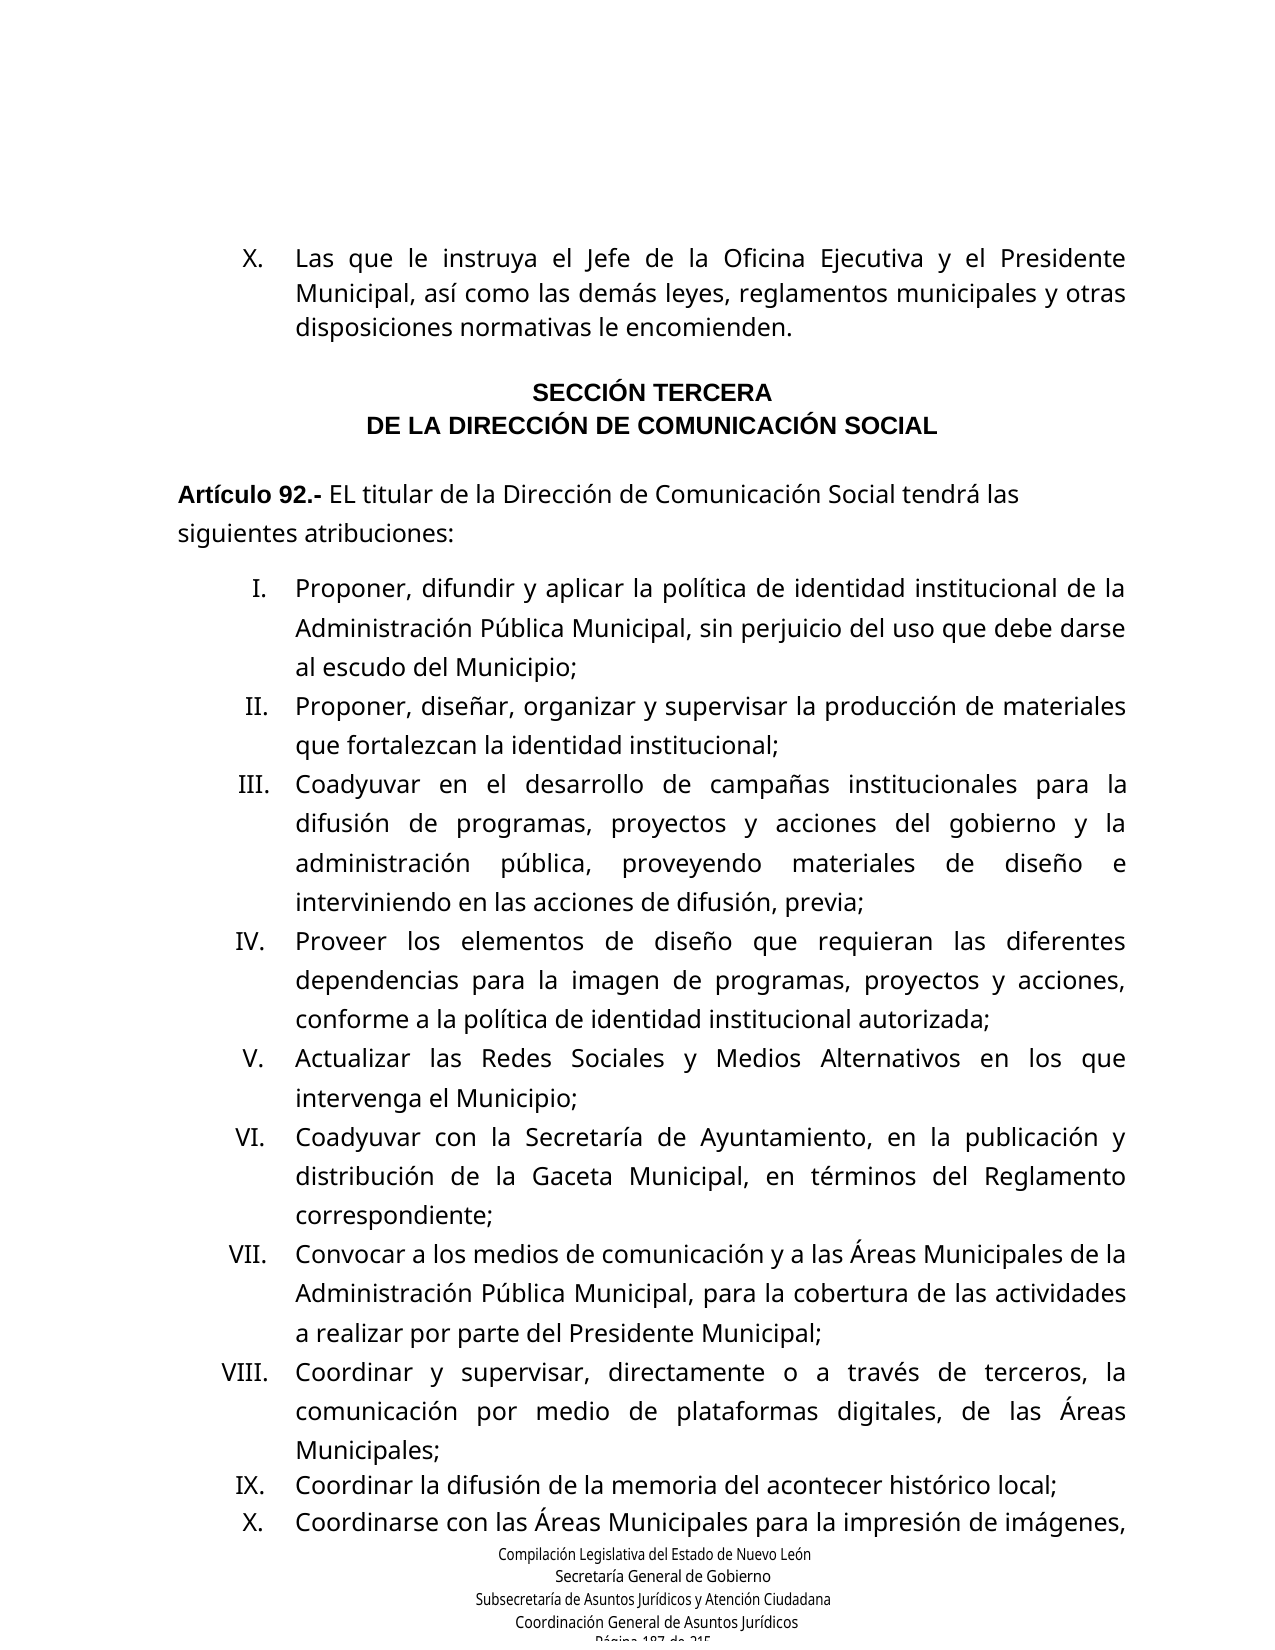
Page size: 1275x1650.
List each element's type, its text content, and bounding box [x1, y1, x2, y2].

list Coordinar y supervisar, directamente o a través de terceros, la comunicación por medio de plataformas digitales, de las Áreas Municipales; [221, 1354, 1128, 1467]
list Coordinar la difusión de la memoria del acontecer histórico local; [235, 1472, 1177, 1501]
list Proponer, difundir y aplicar la política de identidad institucional de la Administración Pública Municipal, sin perjuicio del uso que debe darse al escudo del Municipio; [252, 571, 1127, 683]
list Coadyuvar en el desarrollo de campañas institucionales para la difusión de programas, proyectos y acciones del gobierno y la administración pública, proveyendo materiales de diseño e interviniendo en las acciones de difusión, previa; [238, 767, 1127, 918]
list Convocar a los medios de comunicación y a las Áreas Municipales de la Administración Pública Municipal, para la cobertura de las actividades a realizar por parte del Presidente Municipal; [228, 1237, 1127, 1349]
list Proveer los elementos de diseño que requieran las diferentes dependencias para la imagen de programas, proyectos y acciones, conforme a la política de identidad institucional autorizada; [235, 924, 1127, 1036]
text SECCIÓN TERCERA [306, 378, 998, 406]
list Actualizar las Redes Sociales y Medios Alternativos en los que intervenga el Municipio; [242, 1041, 1127, 1114]
text Artículo 92.- EL titular de la Dirección de Comunicación Social tendrá las siguientes atribuciones: [177, 477, 1127, 549]
list Coadyuvar con la Secretaría de Ayuntamiento, en la publicación y distribución de la Gaceta Municipal, en términos del Reglamento correspondiente; [235, 1119, 1127, 1232]
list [242, 1505, 1127, 1539]
text DE LA DIRECCIÓN DE COMUNICACIÓN SOCIAL [306, 411, 998, 439]
list Proponer, diseñar, organizar y supervisar la producción de materiales que fortalezcan la identidad institucional; [245, 689, 1127, 762]
list Las que le instruya el Jefe de la Oficina Ejecutiva y el Presidente Municipal, así como las demás leyes, reglamentos municipales y otras disposiciones normativas le encomienden. [242, 241, 1127, 343]
